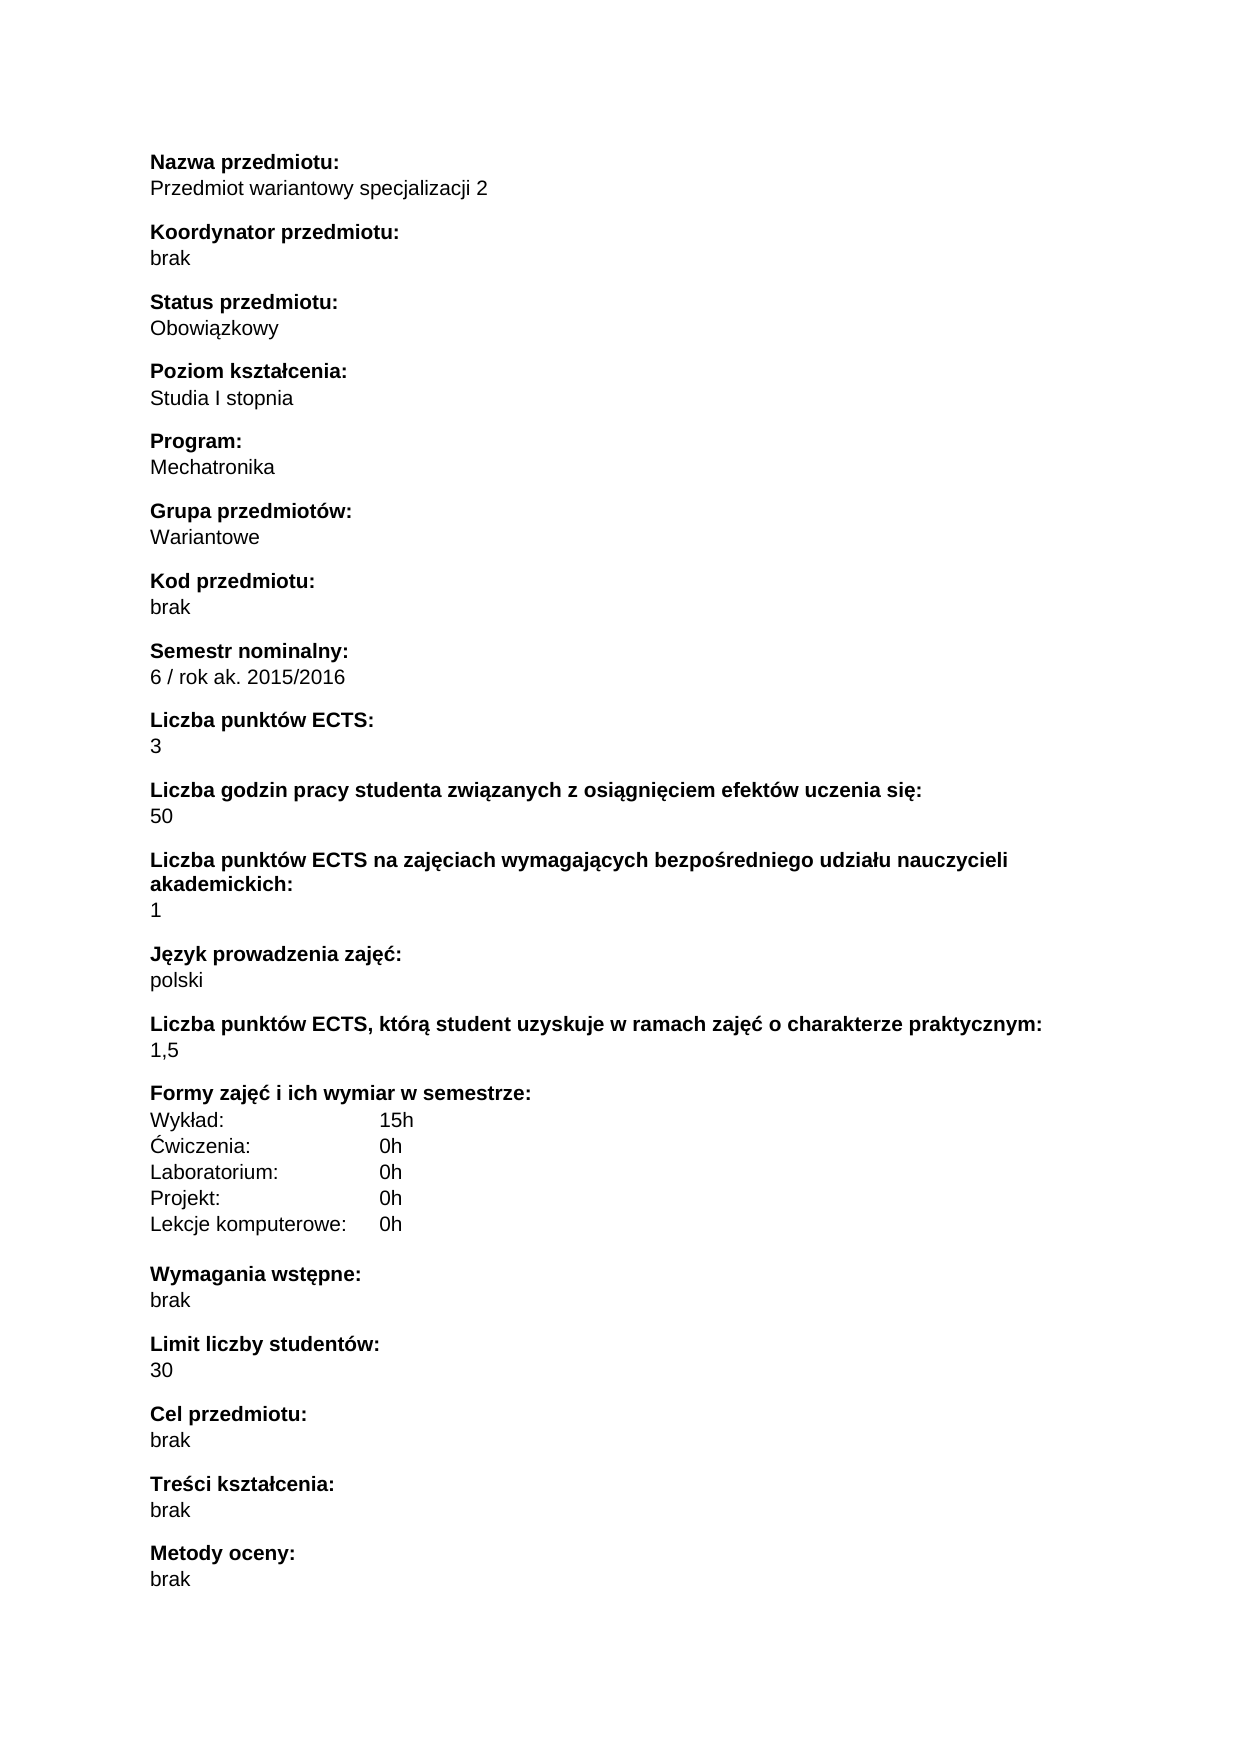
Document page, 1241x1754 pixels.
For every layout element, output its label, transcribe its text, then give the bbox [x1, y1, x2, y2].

table_cell Lekcje komputerowe: [140, 1212, 367, 1236]
text 50 [150, 804, 1090, 828]
text 1 [150, 898, 1090, 922]
text 3 [150, 734, 1090, 758]
text Treści kształcenia: [150, 1471, 1090, 1495]
text 1,5 [150, 1037, 1090, 1061]
text Liczba godzin pracy studenta związanych z osiągnięciem efektów uczenia się: [150, 778, 1090, 802]
text brak [150, 1497, 1090, 1521]
text brak [150, 246, 1090, 270]
text polski [150, 968, 1090, 992]
text brak [150, 1288, 1090, 1312]
text Poziom kształcenia: [150, 359, 1090, 383]
text Metody oceny: [150, 1541, 1090, 1565]
text Limit liczby studentów: [150, 1332, 1090, 1356]
text Semestr nominalny: [150, 638, 1090, 662]
text 6 / rok ak. 2015/2016 [150, 664, 1090, 688]
text Nazwa przedmiotu: [150, 150, 1090, 174]
table_cell 0h [369, 1210, 597, 1236]
table_cell Laboratorium: [140, 1160, 367, 1184]
text brak [150, 1428, 1090, 1452]
table_cell Ćwiczenia: [140, 1134, 367, 1158]
text Koordynator przedmiotu: [150, 220, 1090, 244]
text 30 [150, 1358, 1090, 1382]
text Cel przedmiotu: [150, 1402, 1090, 1426]
table_header Wykład: [140, 1108, 367, 1132]
table_cell 0h [369, 1184, 597, 1210]
text Obowiązkowy [150, 316, 1090, 339]
text Wariantowe [150, 525, 1090, 549]
table_cell 0h [369, 1158, 597, 1184]
text Przedmiot wariantowy specjalizacji 2 [150, 176, 1090, 200]
text Grupa przedmiotów: [150, 499, 1090, 523]
text Kod przedmiotu: [150, 569, 1090, 593]
text Status przedmiotu: [150, 289, 1090, 313]
text Wymagania wstępne: [150, 1262, 1090, 1286]
text Mechatronika [150, 455, 1090, 479]
text Formy zajęć i ich wymiar w semestrze: [150, 1081, 1090, 1105]
text Program: [150, 429, 1090, 453]
table_cell 0h [369, 1132, 597, 1158]
text Studia I stopnia [150, 385, 1090, 409]
text brak [150, 595, 1090, 619]
text Liczba punktów ECTS: [150, 708, 1090, 732]
table_header 15h [369, 1108, 597, 1132]
text brak [150, 1567, 1090, 1591]
text Liczba punktów ECTS, którą student uzyskuje w ramach zajęć o charakterze praktycznym: [150, 1011, 1090, 1035]
text Liczba punktów ECTS na zajęciach wymagających bezpośredniego udziału nauczycieli akademickich: [150, 848, 1090, 896]
text Język prowadzenia zajęć: [150, 942, 1090, 966]
table_cell Projekt: [140, 1186, 367, 1210]
